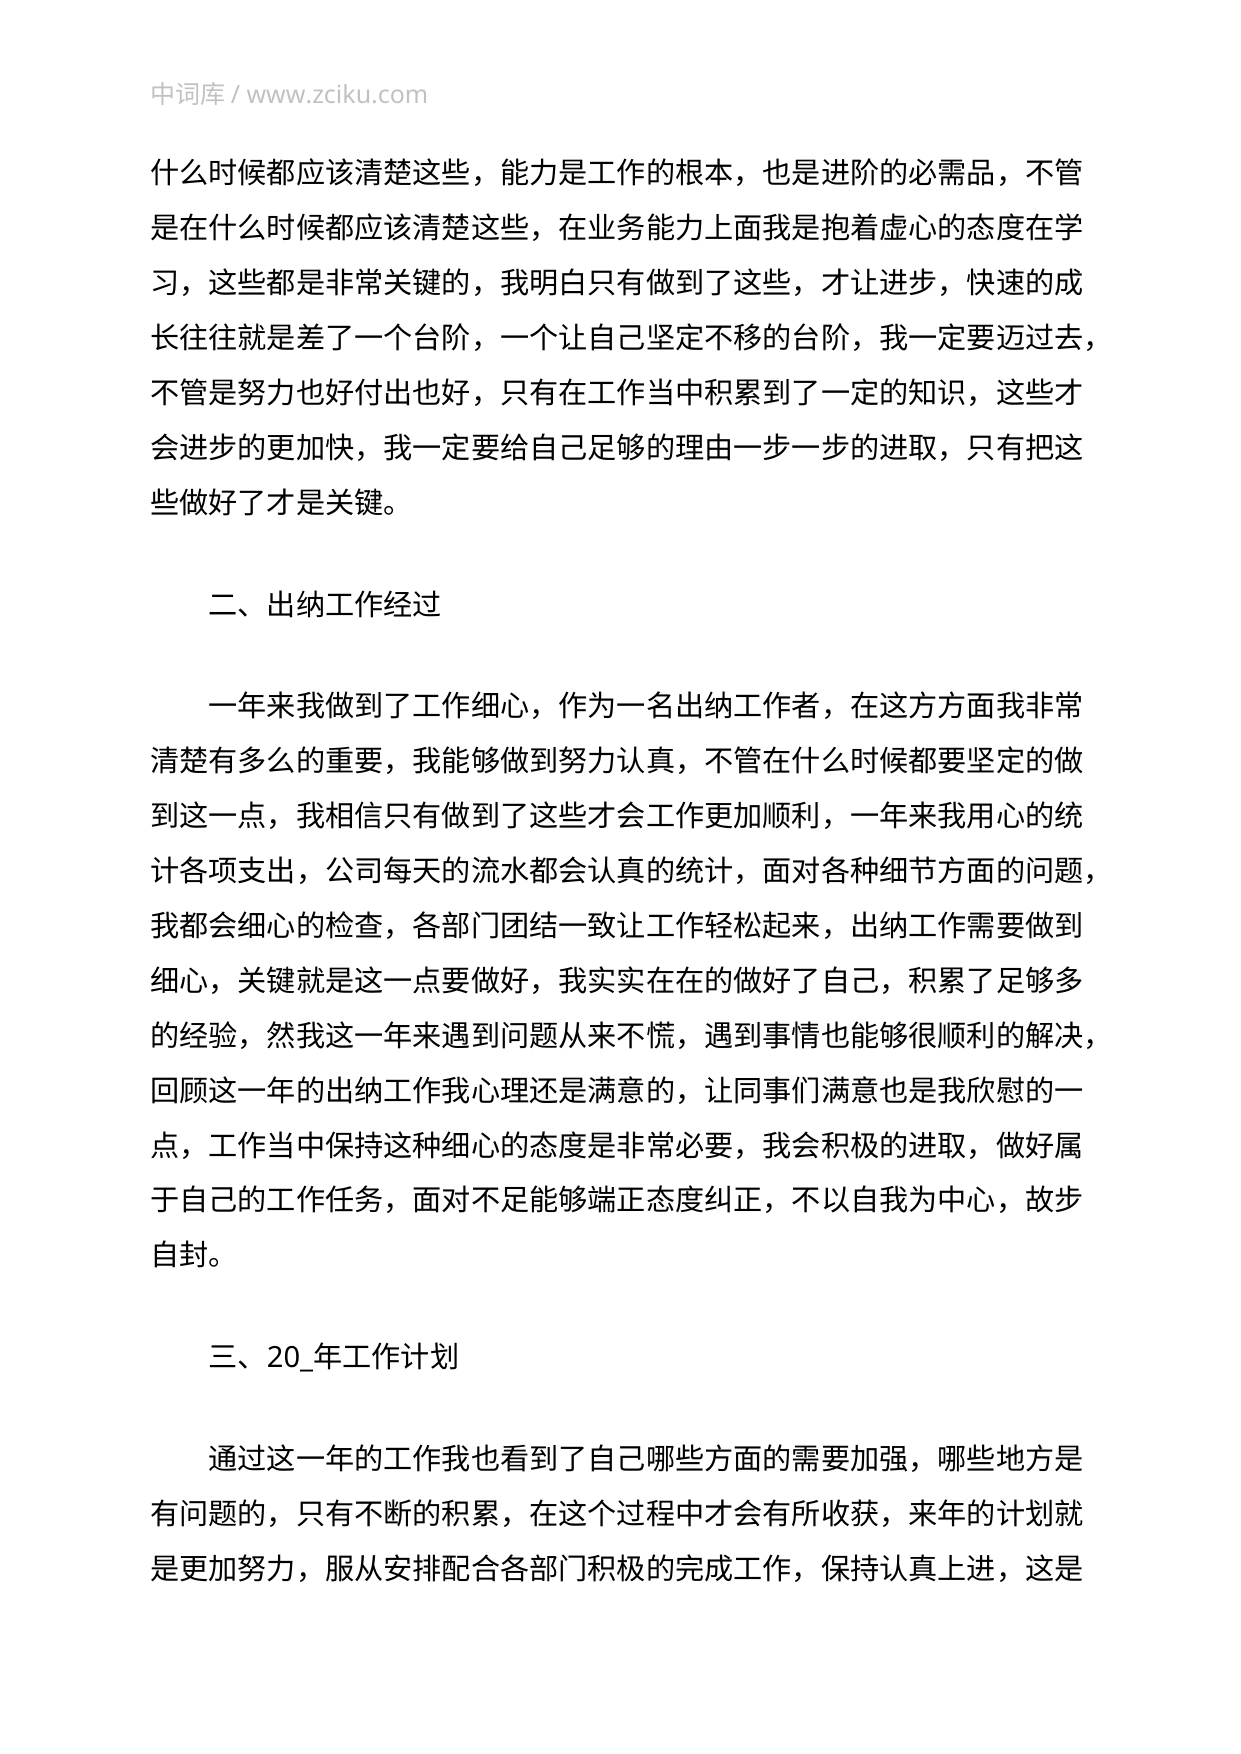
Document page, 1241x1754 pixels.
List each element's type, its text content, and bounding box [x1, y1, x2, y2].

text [150, 150, 1090, 522]
text 一年来我做到了工作细心，作为一名出纳工作者，在这方方面我非常清楚有多么的重要，我能够做到努力认真，不管在什么时候都要坚定的做到这一点，我相信只有做到了这些才会工作更加顺利，一年来我用心的统计各项支出，公司每天的流水都会认真的统计，面对各种细节方面的问题，我都会细心的检查，各部门团结一致让工作轻松起来，出纳工作需要做到细心，关键就是这一点要做好，我实实在在的做好了自己，积累了足够多的经验，然我这一年来遇到问题从来不慌，遇到事情也能够很顺利的解决，回顾这一年的出纳工作我心理还是满意的，让同事们满意也是我欣慰的一点，工作当中保持这种细心的态度是非常必要，我会积极的进取，做好属于自己的工作任务，面对不足能够端正态度纠正，不以自我为中心，故步自封。 [150, 683, 1090, 1274]
text 三、20_年工作计划 [150, 1334, 1090, 1376]
text 二、出纳工作经过 [150, 581, 1090, 623]
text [150, 1436, 1090, 1588]
